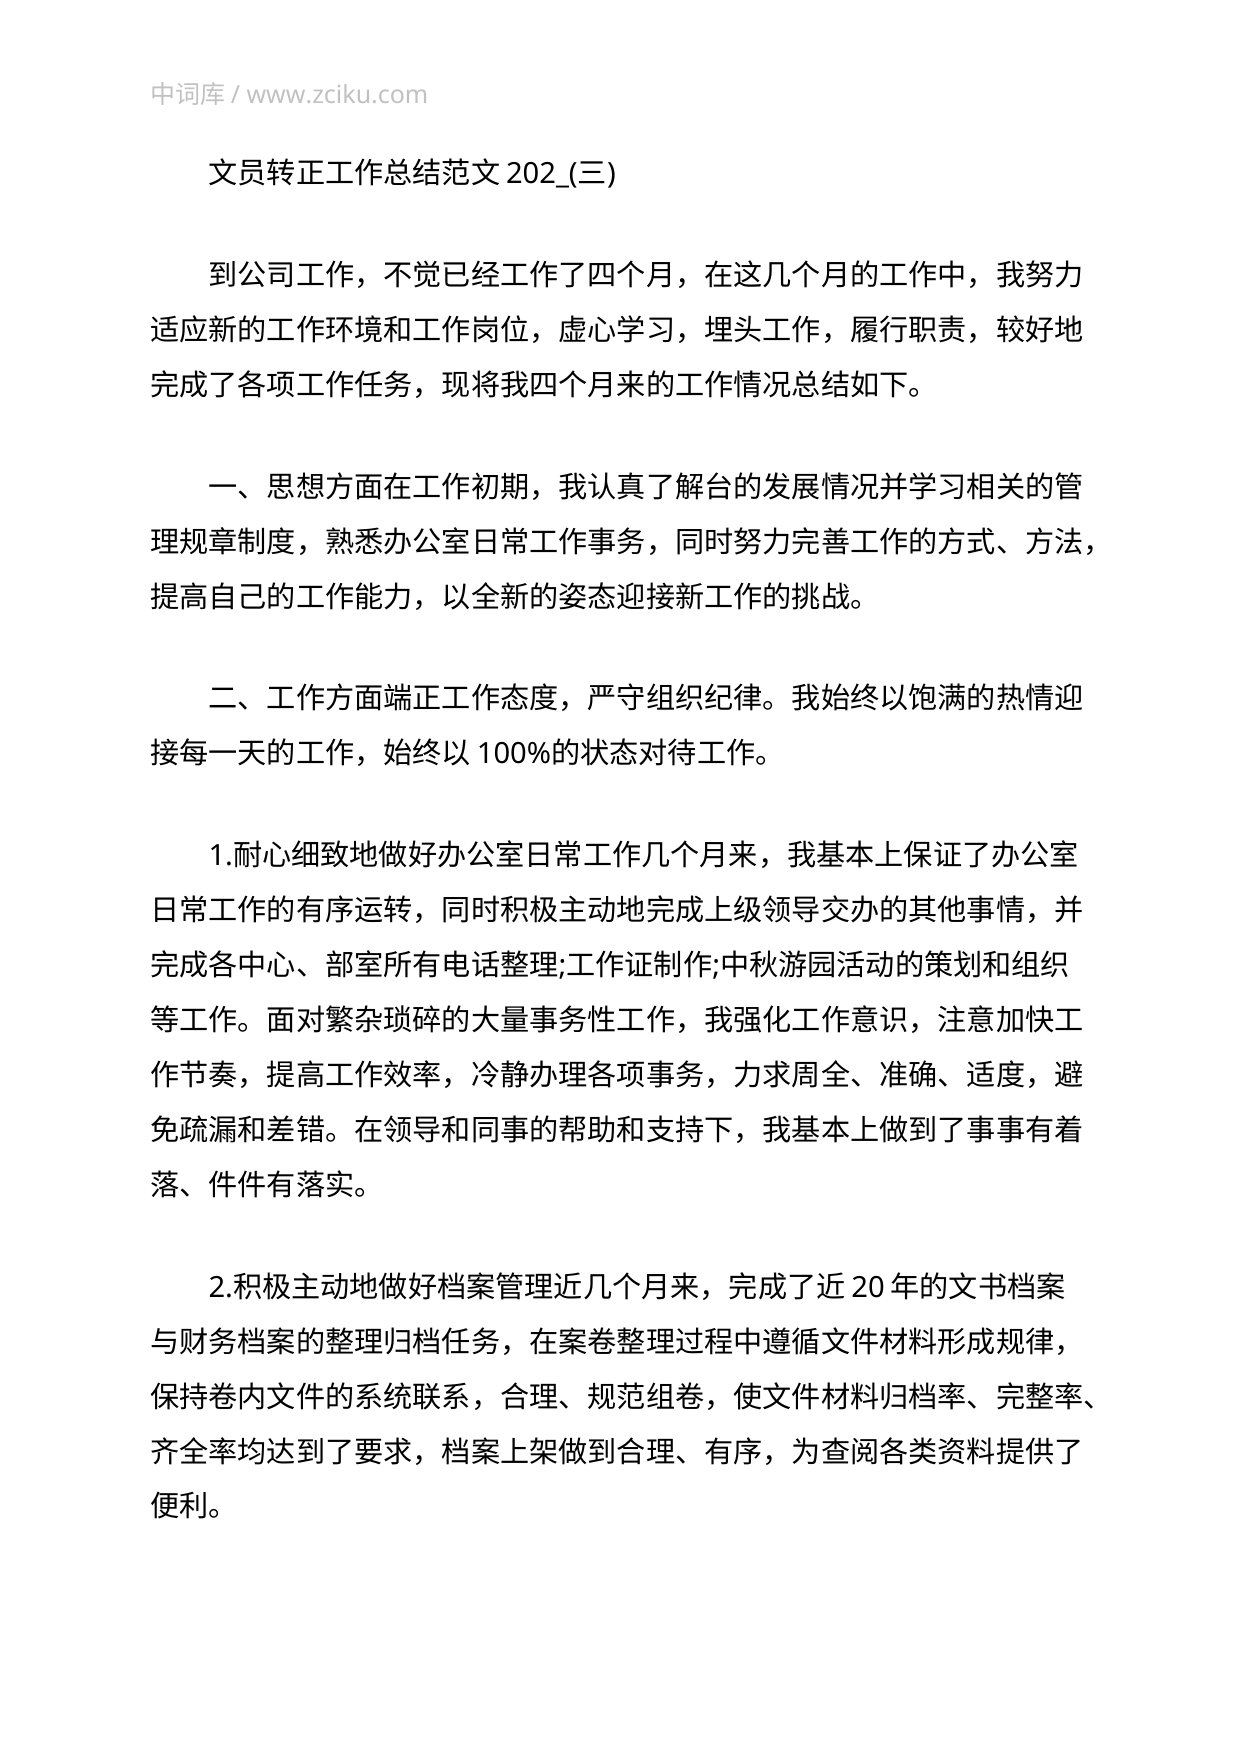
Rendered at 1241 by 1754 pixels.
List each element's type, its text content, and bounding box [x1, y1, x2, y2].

text 2.积极主动地做好档案管理近几个月来，完成了近20年的文书档案与财务档案的整理归档任务，在案卷整理过程中遵循文件材料形成规律，保持卷内文件的系统联系，合理、规范组卷，使文件材料归档率、完整率、齐全率均达到了要求，档案上架做到合理、有序，为查阅各类资料提供了便利。 [150, 1263, 1090, 1525]
text 二、工作方面端正工作态度，严守组织纪律。我始终以饱满的热情迎接每一天的工作，始终以100%的状态对待工作。 [150, 675, 1090, 772]
text 一、思想方面在工作初期，我认真了解台的发展情况并学习相关的管理规章制度，熟悉办公室日常工作事务，同时努力完善工作的方式、方法，提高自己的工作能力，以全新的姿态迎接新工作的挑战。 [150, 463, 1090, 616]
text 到公司工作，不觉已经工作了四个月，在这几个月的工作中，我努力适应新的工作环境和工作岗位，虚心学习，埋头工作，履行职责，较好地完成了各项工作任务，现将我四个月来的工作情况总结如下。 [150, 252, 1090, 404]
text 文员转正工作总结范文202_(三) [150, 150, 1090, 192]
text 1.耐心细致地做好办公室日常工作几个月来，我基本上保证了办公室日常工作的有序运转，同时积极主动地完成上级领导交办的其他事情，并完成各中心、部室所有电话整理;工作证制作;中秋游园活动的策划和组织等工作。面对繁杂琐碎的大量事务性工作，我强化工作意识，注意加快工作节奏，提高工作效率，冷静办理各项事务，力求周全、准确、适度，避免疏漏和差错。在领导和同事的帮助和支持下，我基本上做到了事事有着落、件件有落实。 [150, 832, 1090, 1204]
